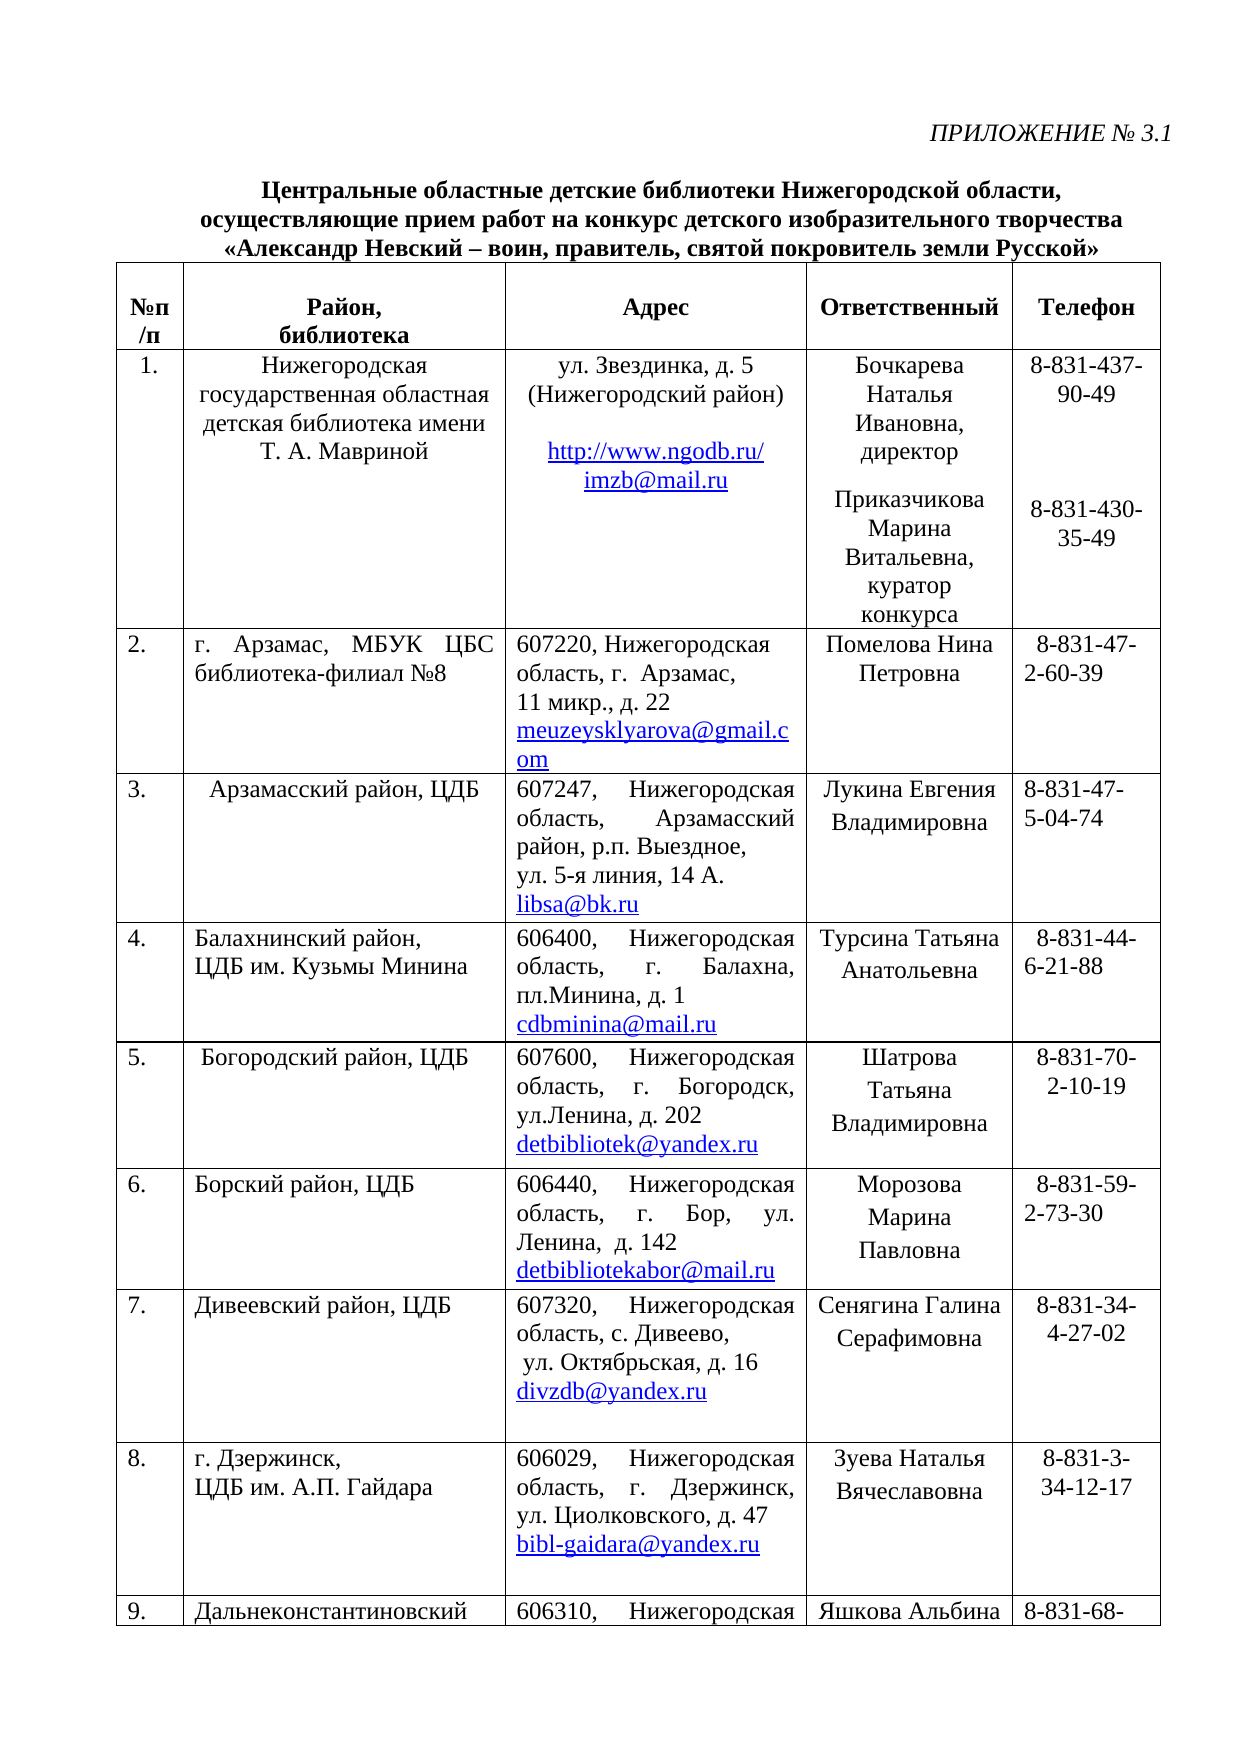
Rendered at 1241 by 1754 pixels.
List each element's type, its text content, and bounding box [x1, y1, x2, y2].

table_cell [117, 1596, 183, 1625]
table_cell 8-831-34- 4-27-02 [1013, 1290, 1160, 1442]
table_cell Борский район, ЦДБ [184, 1169, 505, 1289]
table_cell ул. Звездинка, д. 5 (Нижегородский район) http://www.ngodb.ru/ imzb@mail.ru [506, 350, 806, 628]
table_cell Арзамасский район, ЦДБ [184, 774, 505, 922]
table_cell Бочкарева Наталья Ивановна, директор Приказчикова Марина Витальевна, куратор конкурса [807, 350, 1012, 628]
table_cell 8-831-59- 2-73-30 [1013, 1169, 1160, 1289]
table_cell 8-831-47- 5-04-74 [1013, 774, 1160, 922]
table_cell 607220, Нижегородская область, г. Арзамас, 11 микр., д. 22 meuzeysklyarova@gmail.com [506, 629, 806, 773]
table_cell 607247, Нижегородская область, Арзамасский район, р.п. Выездное, ул. 5-я линия, 14 А. libsa@bk.ru [506, 774, 806, 922]
table_cell [117, 1443, 183, 1595]
table_cell Помелова Нина Петровна [807, 629, 1012, 773]
table_header Район, библиотека [184, 263, 505, 349]
table_cell 606440, Нижегородская область, г. Бор, ул. Ленина, д. 142 detbibliotekabor@mail.ru [506, 1169, 806, 1289]
table_cell Балахнинский район, ЦДБ им. Кузьмы Минина [184, 923, 505, 1041]
table_cell [117, 629, 183, 773]
table_cell Нижегородская государственная областная детская библиотека имени Т. А. Мавриной [184, 350, 505, 628]
table_cell Зуева Наталья Вячеславовна [807, 1443, 1012, 1595]
table_header Адрес [506, 263, 806, 349]
table_header Ответственный [807, 263, 1012, 349]
table_cell Дальнеконстантиновский район, ЦДБ [184, 1596, 505, 1625]
table_cell [117, 923, 183, 1041]
table_cell 8-831-47- 2-60-39 [1013, 629, 1160, 773]
table_cell [117, 774, 183, 922]
table_cell Лукина Евгения Владимировна [807, 774, 1012, 922]
table_cell [117, 1290, 183, 1442]
table_cell г. Арзамас, МБУК ЦБС библиотека-филиал №8 [184, 629, 505, 773]
table_cell 8-831-3- 34-12-17 [1013, 1443, 1160, 1595]
table_cell Дивеевский район, ЦДБ [184, 1290, 505, 1442]
text осуществляющие прием работ на конкурс детского изобразительного творчества [153, 204, 1169, 233]
table_cell Богородский район, ЦДБ [184, 1043, 505, 1168]
table_cell [117, 1169, 183, 1289]
table_cell Шатрова Татьяна Владимировна [807, 1043, 1012, 1168]
table_cell 8-831-70- 2-10-19 [1013, 1043, 1160, 1168]
text Центральные областные детские библиотеки Нижегородской области, [153, 176, 1169, 204]
table_cell 607320, Нижегородская область, с. Дивеево, ул. Октябрьская, д. 16 divzdb@yandex.ru [506, 1290, 806, 1442]
table_cell [117, 350, 183, 628]
table_cell [117, 1043, 183, 1168]
table_header №п/п [117, 263, 183, 349]
table_header Телефон [1013, 263, 1160, 349]
table_cell 8-831-68- 5-14-13 [1013, 1596, 1160, 1625]
table_cell 8-831-437-90-49 8-831-430-35-49 [1013, 350, 1160, 628]
table_cell Турсина Татьяна Анатольевна [807, 923, 1012, 1041]
table_cell 607600, Нижегородская область, г. Богородск, ул.Ленина, д. 202 detbibliotek@yandex.ru [506, 1043, 806, 1168]
table_cell Морозова Марина Павловна [807, 1169, 1012, 1289]
table_cell г. Дзержинск, ЦДБ им. А.П. Гайдара [184, 1443, 505, 1595]
table_cell 606400, Нижегородская область, г. Балахна, пл.Минина, д. 1 cdbminina@mail.ru [506, 923, 806, 1041]
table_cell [506, 1596, 806, 1625]
table_cell Яшкова Альбина Александровна [807, 1596, 1012, 1625]
text ПРИЛОЖЕНИЕ № 3.1 [139, 118, 1173, 147]
text «Александр Невский – воин, правитель, святой покровитель земли Русской» [153, 233, 1169, 262]
table_cell 8-831-44- 6-21-88 [1013, 923, 1160, 1041]
table_cell 606029, Нижегородская область, г. Дзержинск, ул. Циолковского, д. 47 bibl-gaidara@yandex.ru [506, 1443, 806, 1595]
table_cell Сенягина Галина Серафимовна [807, 1290, 1012, 1442]
